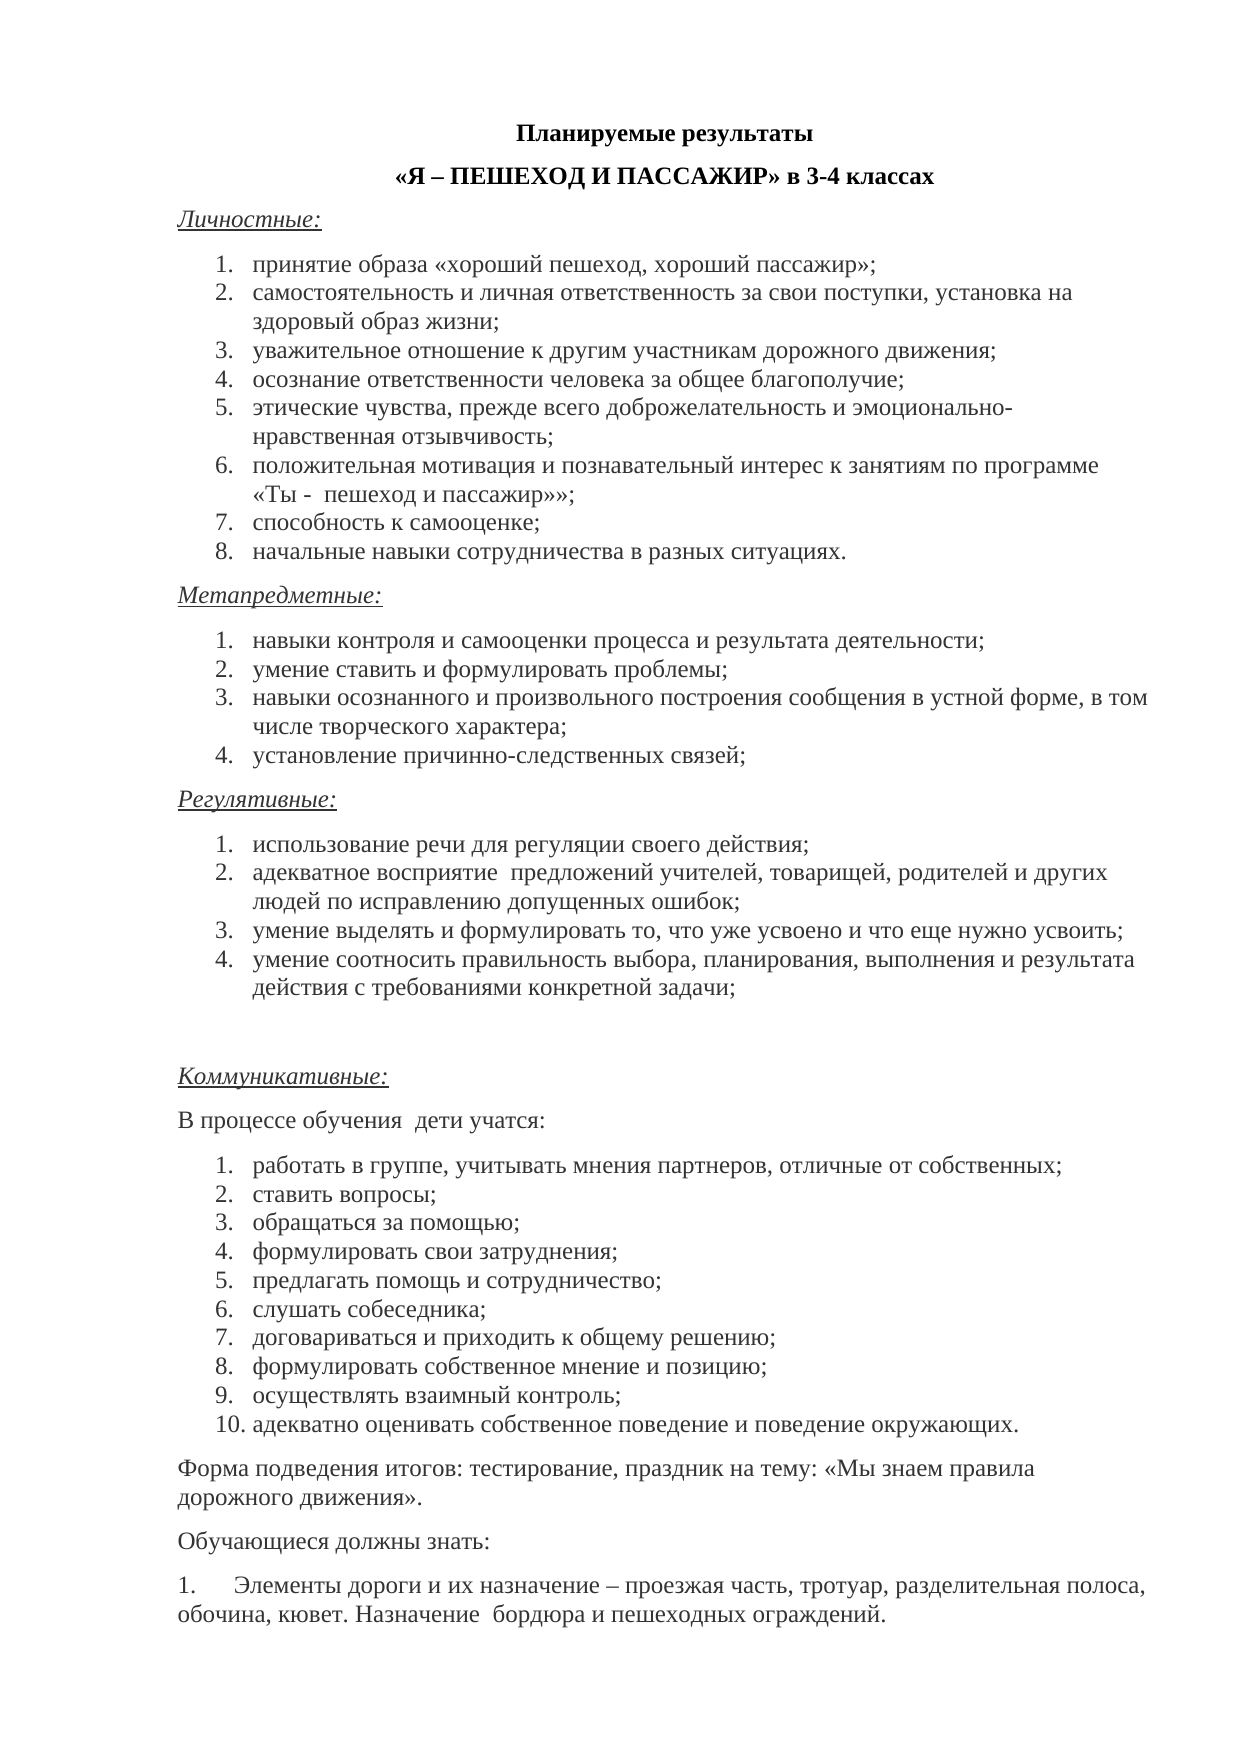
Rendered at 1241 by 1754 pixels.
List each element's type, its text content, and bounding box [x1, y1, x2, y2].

list осознание ответственности человека за общее благополучие; [215, 364, 1152, 392]
list умение выделять и формулировать то, что уже усвоено и что еще нужно усвоить; [215, 915, 1152, 944]
list формулировать свои затруднения; [215, 1236, 1152, 1265]
list самостоятельность и личная ответственность за свои поступки, установка на здоровый образ жизни; [215, 277, 1152, 335]
list способность к самооценке; [215, 507, 1152, 536]
list формулировать собственное мнение и позицию; [215, 1351, 1152, 1380]
list работать в группе, учитывать мнения партнеров, отличные от собственных; [215, 1150, 1152, 1179]
text Коммуникативные: [177, 1061, 1152, 1090]
text Планируемые результаты [177, 118, 1152, 147]
text Форма подведения итогов: тестирование, праздник на тему: «Мы знаем правила дорожного движения». [177, 1453, 1152, 1511]
list установление причинно-следственных связей; [215, 740, 1152, 769]
list осуществлять взаимный контроль; [215, 1380, 1152, 1409]
list навыки контроля и самооценки процесса и результата деятельности; [215, 625, 1152, 654]
list умение соотносить правильность выбора, планирования, выполнения и результата действия с требованиями конкретной задачи; [215, 944, 1152, 1001]
list уважительное отношение к другим участникам дорожного движения; [215, 335, 1152, 364]
list обращаться за помощью; [215, 1207, 1152, 1236]
list адекватное восприятие предложений учителей, товарищей, родителей и других людей по исправлению допущенных ошибок; [215, 857, 1152, 915]
list положительная мотивация и познавательный интерес к занятиям по программе «Ты - пешеход и пассажир»»; [215, 450, 1152, 507]
text Регулятивные: [177, 784, 1152, 813]
list навыки осознанного и произвольного построения сообщения в устной форме, в том числе творческого характера; [215, 682, 1152, 740]
list слушать собеседника; [215, 1294, 1152, 1322]
list умение ставить и формулировать проблемы; [215, 654, 1152, 682]
text Обучающиеся должны знать: [177, 1526, 1152, 1555]
text 1. Элементы дороги и их назначение – проезжая часть, тротуар, разделительная полоса, обочина, кювет. Назначение бордюра и пешеходных ограждений. [177, 1571, 1152, 1628]
text Личностные: [177, 204, 1152, 233]
text В процессе обучения дети учатся: [177, 1106, 1152, 1134]
list принятие образа «хороший пешеход, хороший пассажир»; [215, 249, 1152, 277]
list этические чувства, прежде всего доброжелательность и эмоционально-нравственная отзывчивость; [215, 392, 1152, 450]
text «Я – ПЕШЕХОД И ПАССАЖИР» в 3-4 классах [177, 161, 1152, 190]
list начальные навыки сотрудничества в разных ситуациях. [215, 536, 1152, 565]
list предлагать помощь и сотрудничество; [215, 1265, 1152, 1294]
list договариваться и приходить к общему решению; [215, 1322, 1152, 1351]
list ставить вопросы; [215, 1179, 1152, 1207]
list использование речи для регуляции своего действия; [215, 829, 1152, 857]
list адекватно оценивать собственное поведение и поведение окружающих. [215, 1409, 1152, 1437]
text Метапредметные: [177, 581, 1152, 609]
